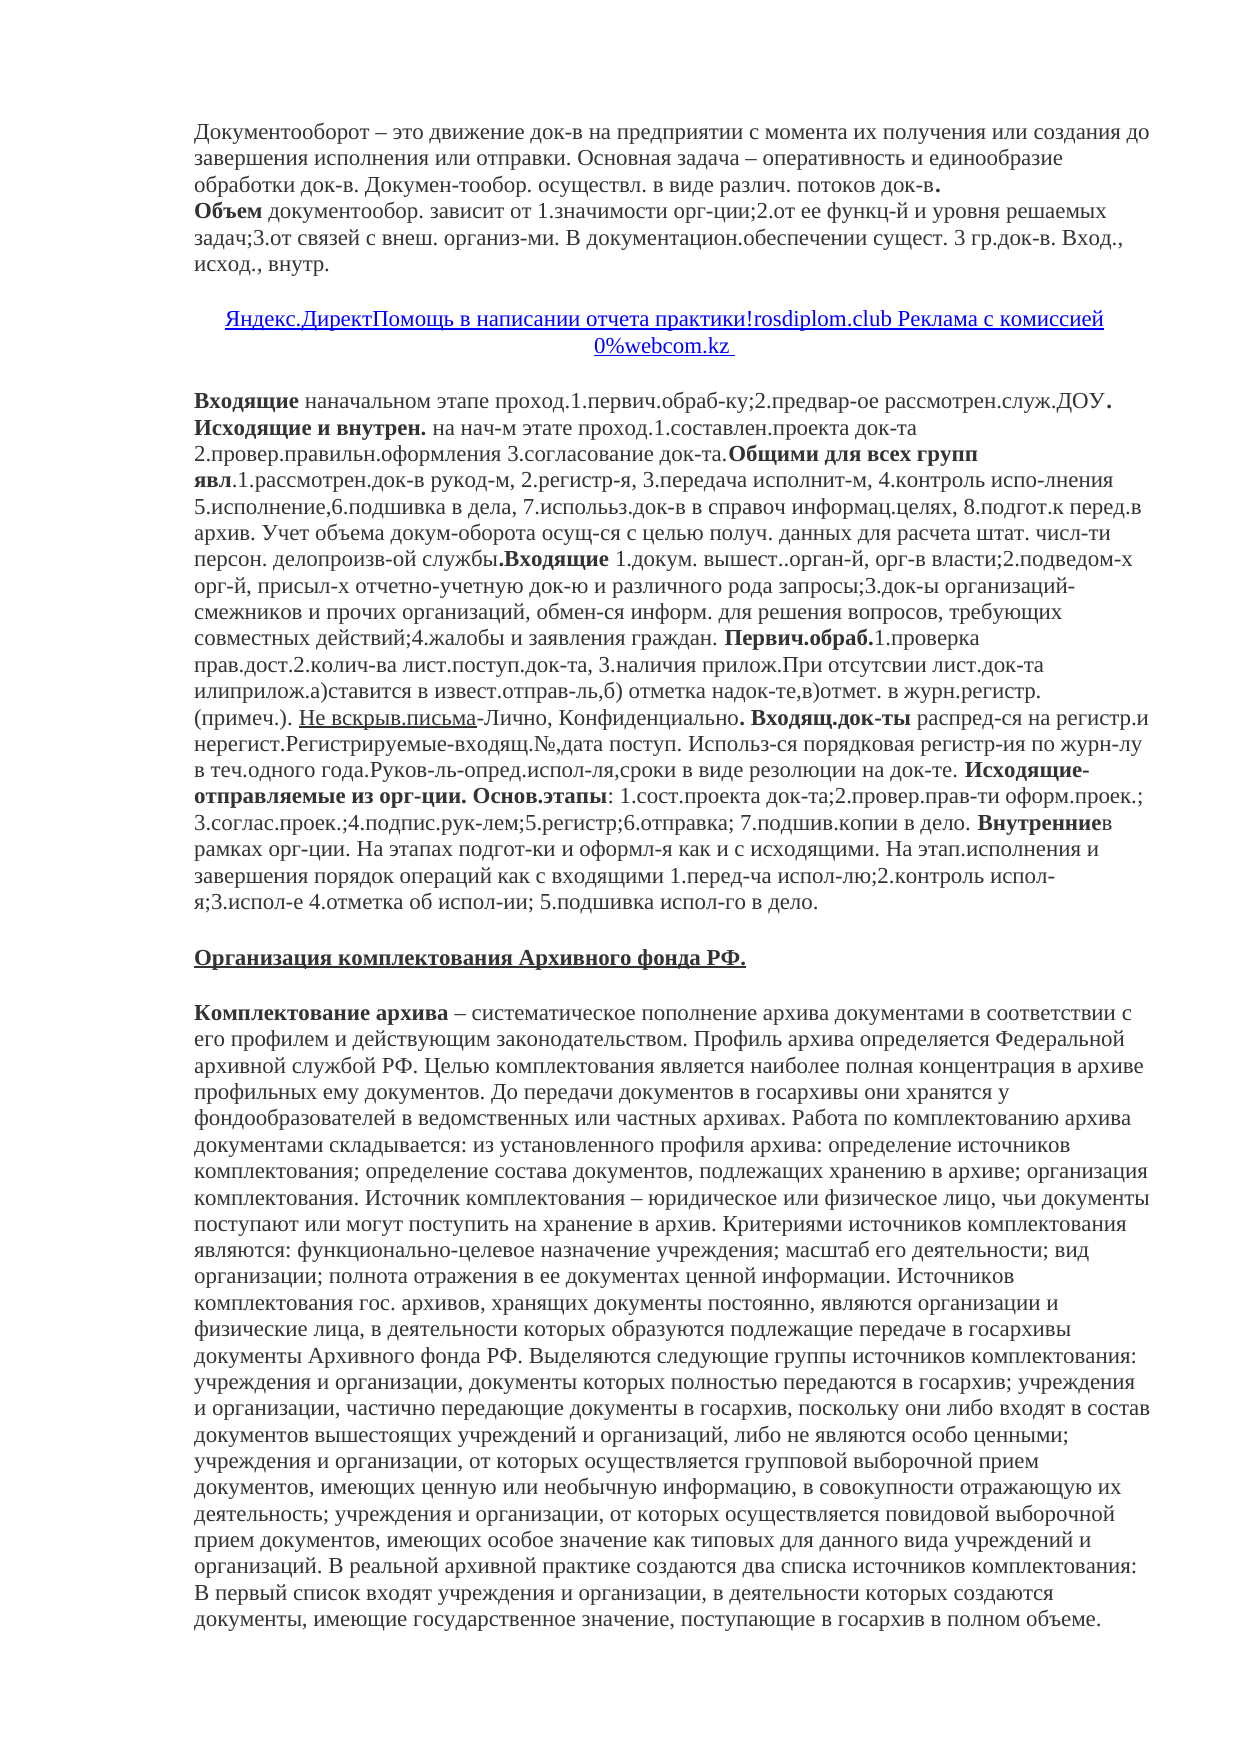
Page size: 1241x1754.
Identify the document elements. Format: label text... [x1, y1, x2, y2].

text Организация комплектования Архивного фонда РФ. [194, 943, 1152, 970]
text Документооборот – это движение док-в на предприятии с момента их получения или создания до завершения исполнения или отправки. Основная задача – оперативность и единообразие обработки док-в. Докумен-тообор. осуществл. в виде различ. потоков док-в. Объем документообор. зависит от 1.значимости орг-ции;2.от ее функц-й и уровня решаемых задач;3.от связей с внеш. организ-ми. В документацион.обеспечении сущест. 3 гр.док-в. Вход., исход., внутр. [194, 118, 1152, 276]
text Входящие наначальном этапе проход.1.первич.обраб-ку;2.предвар-ое рассмотрен.служ.ДОУ. Исходящие и внутрен. на нач-м этате проход.1.составлен.проекта док-та 2.провер.правильн.оформления 3.согласование док-та.Общими для всех групп явл.1.рассмотрен.док-в рукод-м, 2.регистр-я, 3.передача исполнит-м, 4.контроль испо-лнения 5.исполнение,6.подшивка в дела, 7.исполььз.док-в в справоч информац.целях, 8.подгот.к перед.в архив. Учет объема докум-оборота осущ-ся с целью получ. данных для расчета штат. числ-ти персон. делопроизв-ой службы.Входящие 1.докум. вышест..орган-й, орг-в власти;2.подведом-х орг-й, присыл-х отчетно-учетную док-ю и различного рода запросы;3.док-ы организаций-смежников и прочих организаций, обмен-ся информ. для решения вопросов, требующих совместных действий;4.жалобы и заявления граждан. Первич.обраб.1.проверка прав.дост.2.колич-ва лист.поступ.док-та, 3.наличия прилож.При отсутсвии лист.док-та илиприлож.а)ставится в извест.отправ-ль,б) отметка надок-те,в)отмет. в журн.регистр.(примеч.). Не вскрыв.письма-Лично, Конфиденциально. Входящ.док-ты распред-ся на регистр.и нерегист.Регистрируемые-входящ.№,дата поступ. Использ-ся порядковая регистр-ия по журн-лу в теч.одного года.Руков-ль-опред.испол-ля,сроки в виде резолюции на док-те. Исходящие- отправляемые из орг-ции. Основ.этапы: 1.сост.проекта док-та;2.провер.прав-ти оформ.проек.; 3.соглас.проек.;4.подпис.рук-лем;5.регистр;6.отправка; 7.подшив.копии в дело. Внутренниев рамках орг-ции. На этапах подгот-ки и оформл-я как и с исходящими. На этап.исполнения и завершения порядок операций как с входящими 1.перед-ча испол-лю;2.контроль испол-я;3.испол-е 4.отметка об испол-ии; 5.подшивка испол-го в дело. [194, 387, 1152, 914]
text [194, 999, 1152, 1632]
text Яндекс.ДиректПомощь в написании отчета практики!rosdiplom.club Реклама с комиссией 0%webcom.kz [177, 305, 1152, 358]
